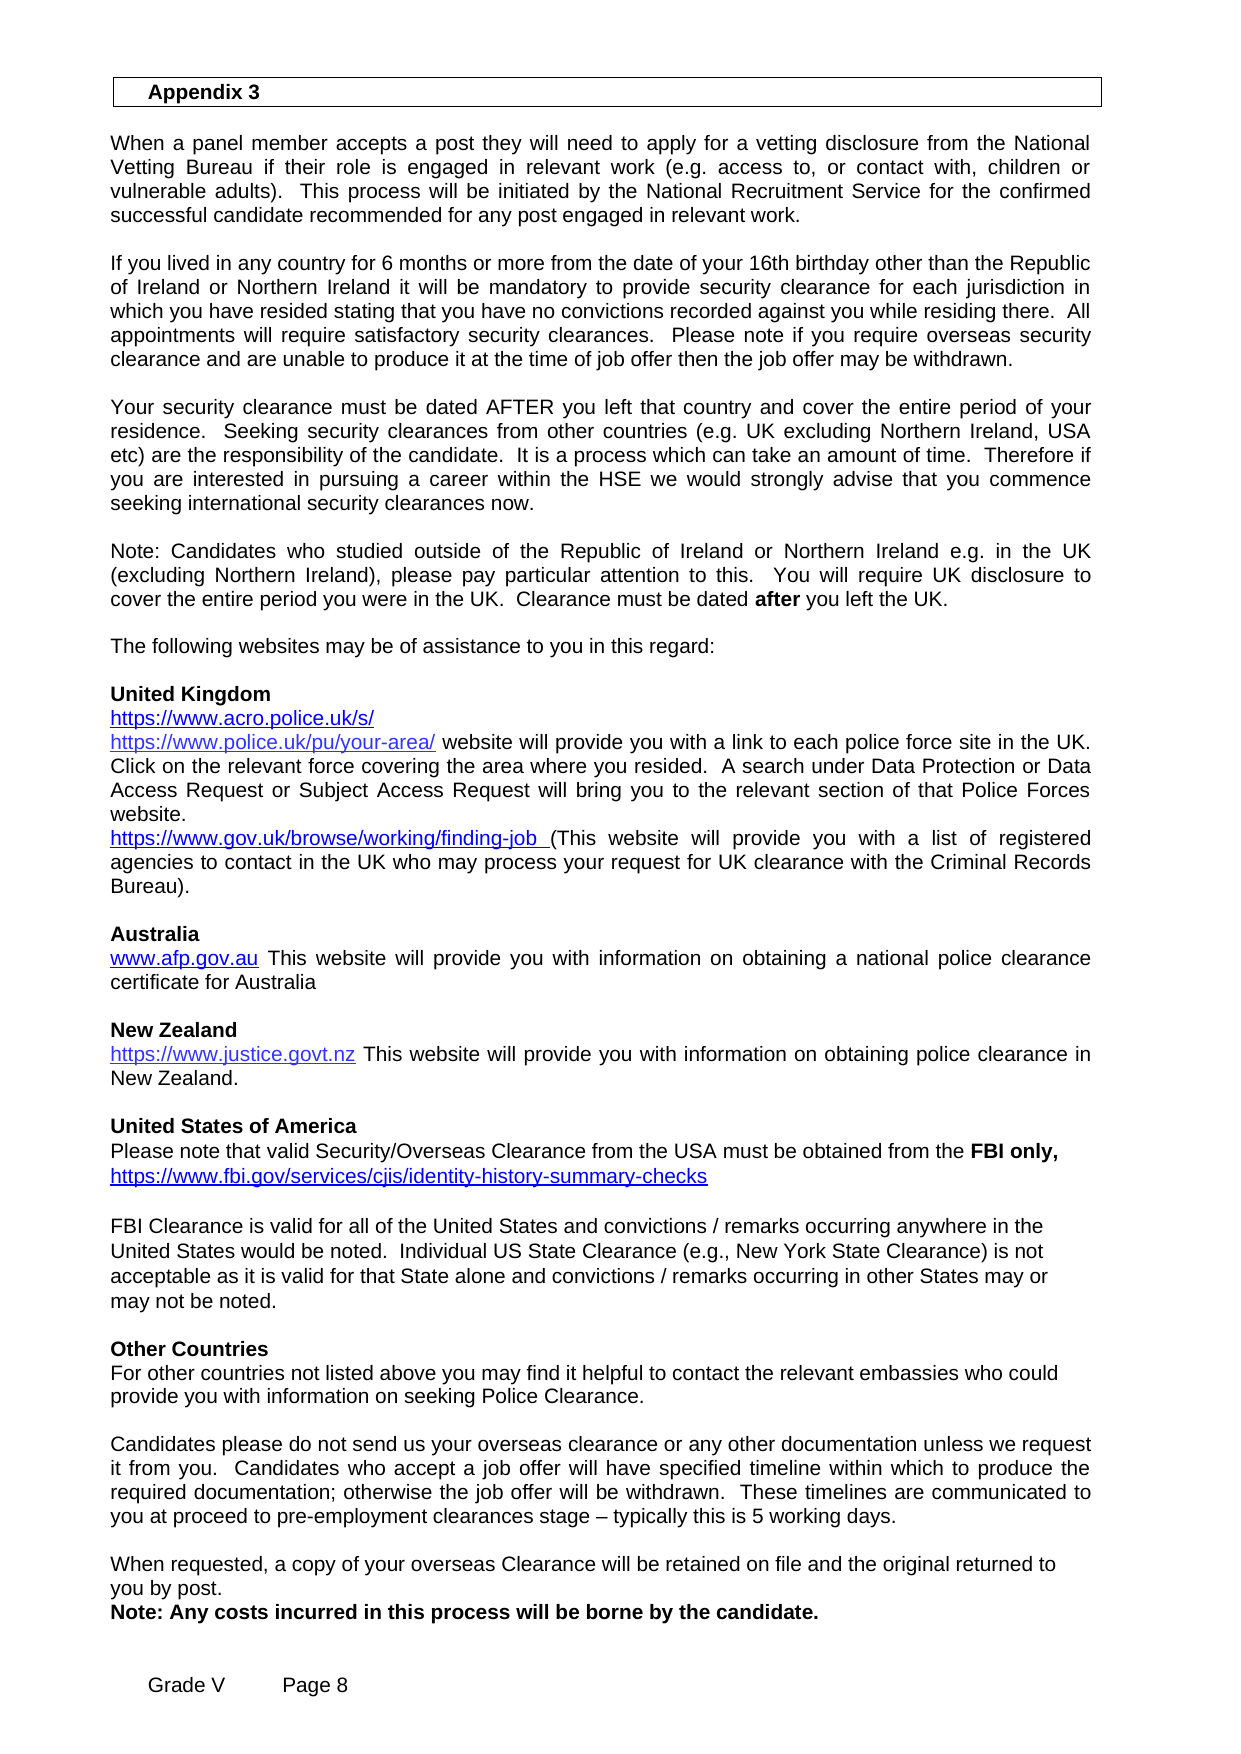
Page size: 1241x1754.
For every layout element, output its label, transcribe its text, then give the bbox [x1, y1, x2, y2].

text Your security clearance must be dated AFTER you left that country and cover the entire period of your residence. Seeking security clearances from other countries (e.g. UK excluding Northern Ireland, USA etc) are the responsibility of the candidate. It is a process which can take an amount of time. Therefore if you are interested in pursuing a career within the we would strongly advise that you commence seeking international security clearances now. [110, 395, 1092, 514]
text Other Countries [110, 1336, 1092, 1360]
text When a panel member accepts a post they will need to apply for a vetting disclosure from the National Vetting Bureau if their role is engaged in relevant work (e.g. access to, or contact with, children or vulnerable adults). This process will be initiated by the National Recruitment Service for the confirmed successful candidate recommended for any post engaged in relevant work. [110, 131, 1092, 227]
text https://www.police.uk/pu/your-area/ website will provide you with a link to each police force site in the UK. Click on the relevant force covering the area where you resided. A search under Data Protection or Data Access Request or Subject Access Request will bring you to the relevant section of that Police Forces website. [110, 730, 1092, 826]
text https://www.gov.uk/browse/working/finding-job (This website will provide you with a list of registered agencies to contact in the UK who may process your request for UK clearance with the Criminal Records Bureau). [110, 826, 1092, 898]
text Note: Any costs incurred in this process will be borne by the candidate. [110, 1600, 1092, 1624]
text https://www.fbi.gov/services/cjis/identity-history-summary-checks [110, 1162, 1092, 1187]
text Candidates please do not send us your overseas clearance or any other documentation unless we request it from you. Candidates who accept a job offer will have specified timeline within which to produce the required documentation; otherwise the job offer will be withdrawn. These timelines are communicated to you at proceed to pre-employment clearances stage – typically this is 5 working days. [110, 1432, 1092, 1528]
text Please note that valid Security/Overseas Clearance from the USA must be obtained from the FBI only, [110, 1137, 1092, 1162]
text If you lived in any country for 6 months or more from the date of your 16th birthday other than the Republic of Ireland or Northern Ireland it will be mandatory to provide security clearance for each jurisdiction in which you have resided stating that you have no convictions recorded against you while residing there. All appointments will require satisfactory security clearances. Please note if you require overseas security clearance and are unable to produce it at the time of job offer then the job offer may be withdrawn. [110, 251, 1092, 371]
text Appendix 3 [114, 78, 1101, 106]
text United Kingdom [110, 682, 1092, 706]
text www.afp.gov.au This website will provide you with information on obtaining a national police clearance certificate for Australia [110, 946, 1092, 994]
text The following websites may be of assistance to you in this regard: [110, 634, 1092, 658]
text United States of America [110, 1113, 1092, 1137]
text When requested, a copy of your overseas Clearance will be retained on file and the original returned to you by post. [110, 1552, 1092, 1600]
text https://www.acro.police.uk/s/ [110, 706, 1092, 730]
text For other countries not listed above you may find it helpful to contact the relevant embassies who could provide you with information on seeking Police Clearance. [110, 1360, 1092, 1408]
text FBI Clearance is valid for all of the United States and convictions / remarks occurring anywhere in the United States would be noted. Individual US State Clearance (e.g., New York State Clearance) is not acceptable as it is valid for that State alone and convictions / remarks occurring in other States may or may not be noted. [110, 1212, 1092, 1312]
text New Zealand [110, 1018, 1092, 1042]
text Australia [110, 922, 1092, 946]
text https://www.justice.govt.nz This website will provide you with information on obtaining police clearance in New Zealand. [110, 1042, 1092, 1089]
text Note: Candidates who studied outside of the Republic of Ireland or Northern Ireland e.g. in the UK (excluding Northern Ireland), please pay particular attention to this. You will require UK disclosure to cover the entire period you were in the UK. Clearance must be dated after you left the UK. [110, 538, 1092, 610]
